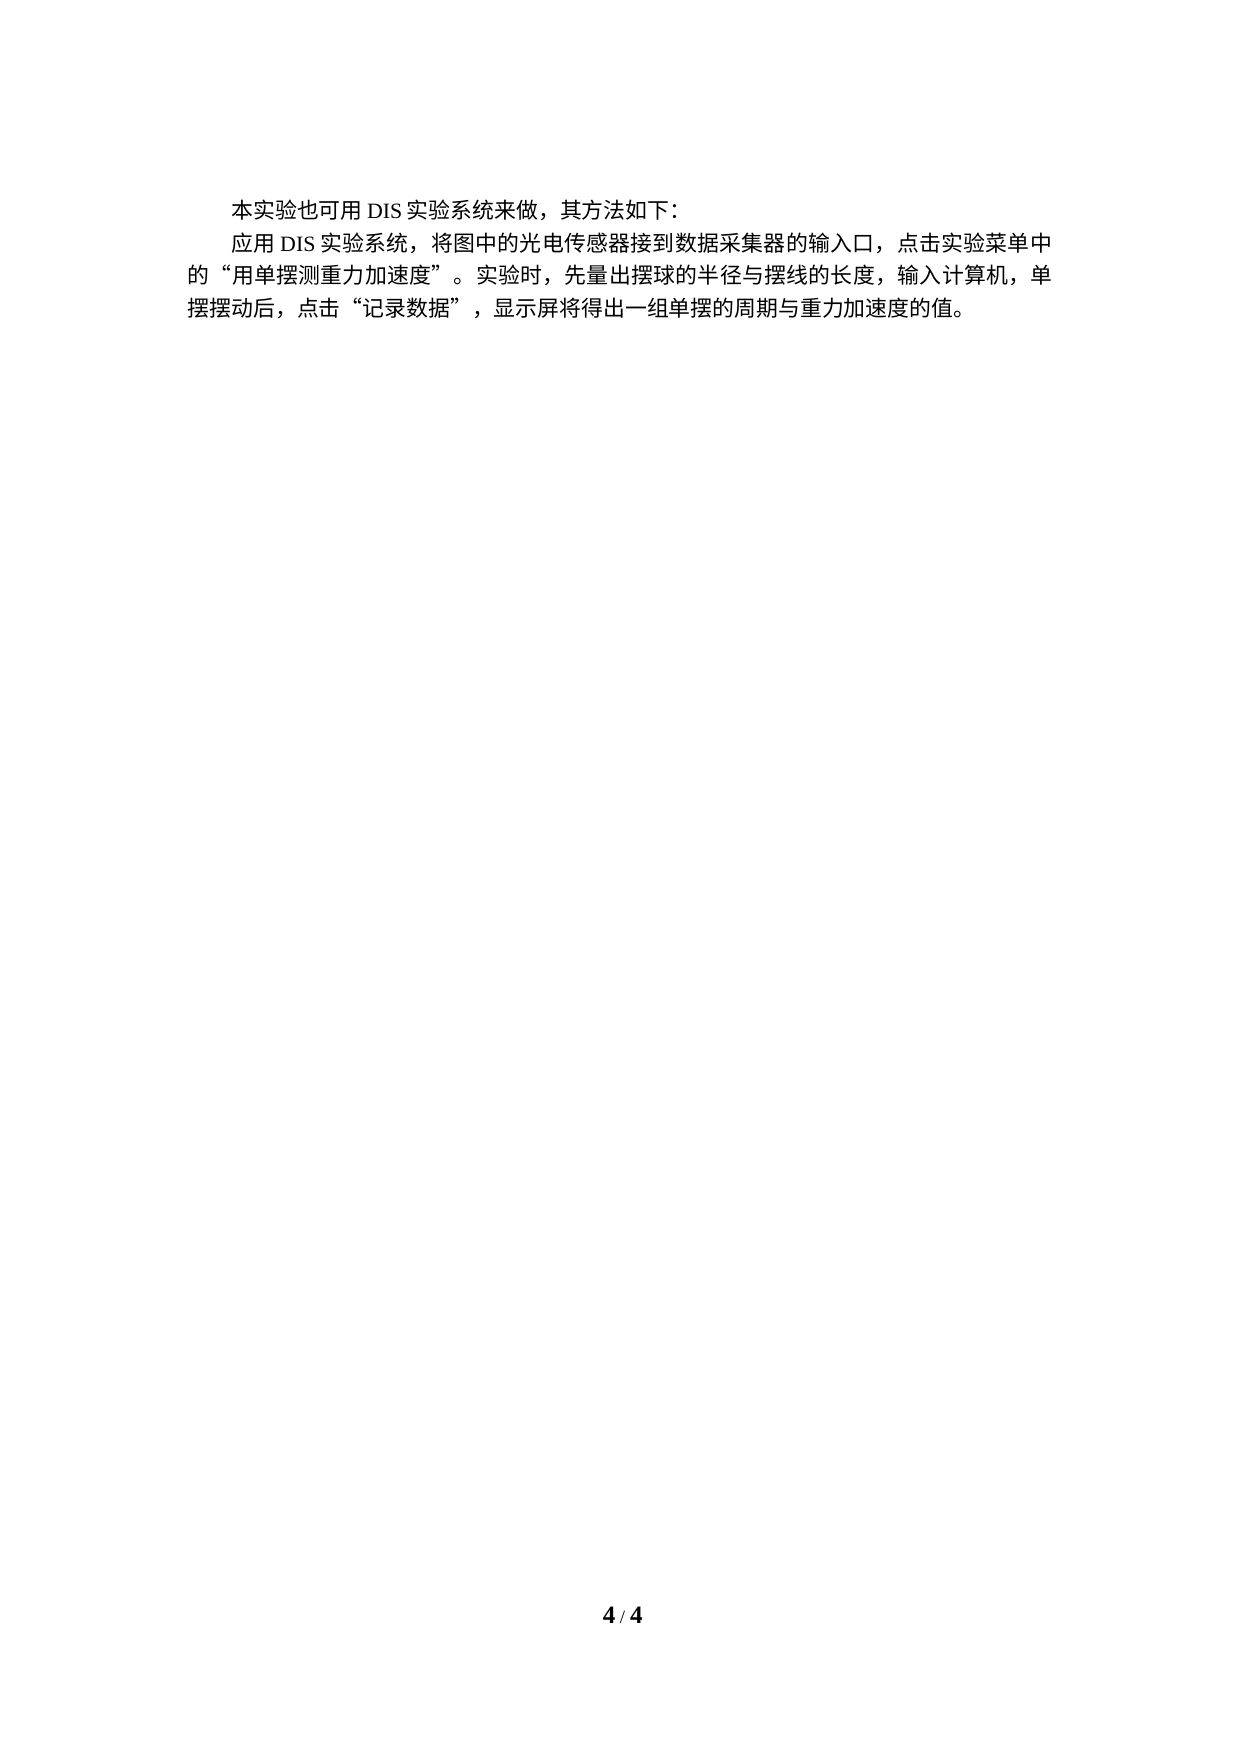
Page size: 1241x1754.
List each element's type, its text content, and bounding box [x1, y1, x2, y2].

text 本实验也可用DIS实验系统来做，其方法如下： [187, 193, 1053, 225]
text 应用DIS实验系统，将图中的光电传感器接到数据采集器的输入口，点击实验菜单中的“用单摆测重力加速度”。实验时，先量出摆球的半径与摆线的长度，输入计算机，单摆摆动后，点击“记录数据”，显示屏将得出一组单摆的周期与重力加速度的值。 [187, 225, 1053, 323]
